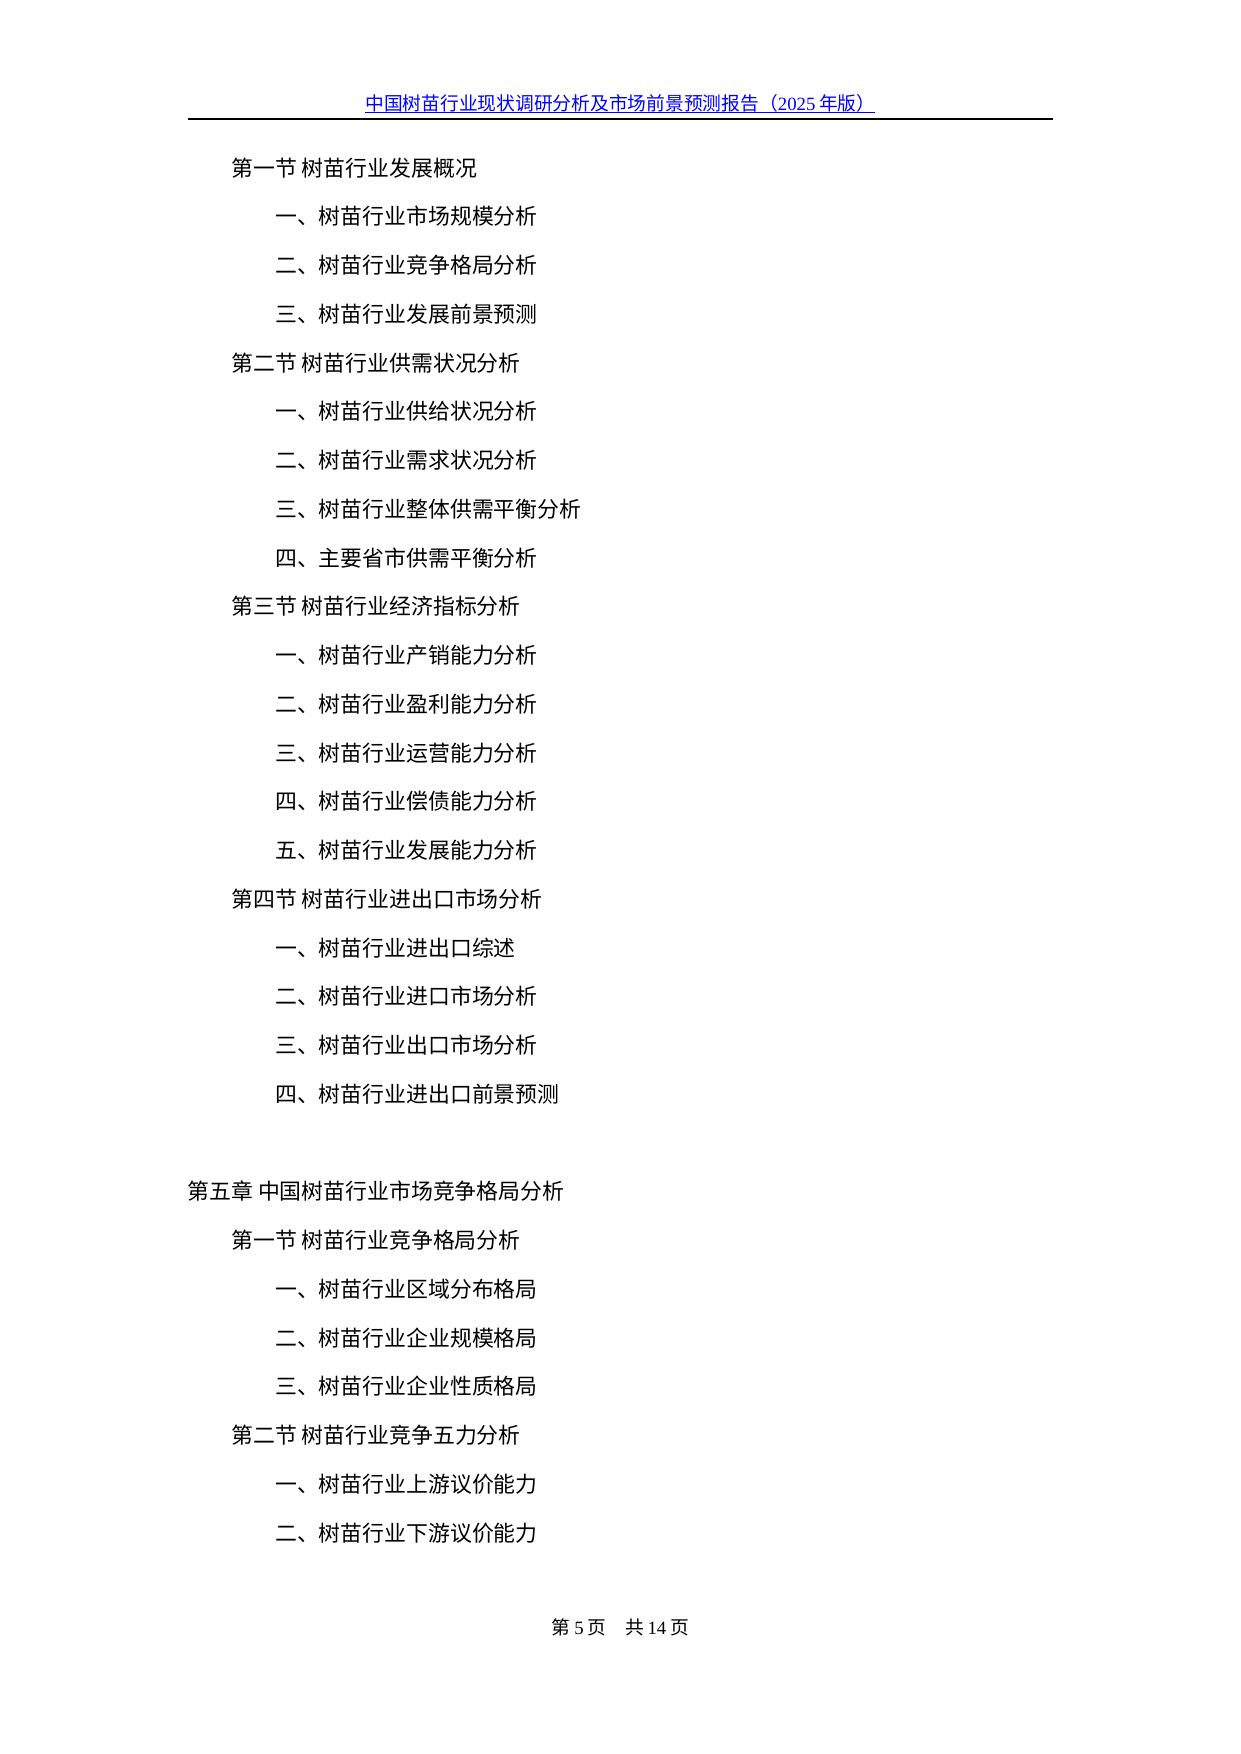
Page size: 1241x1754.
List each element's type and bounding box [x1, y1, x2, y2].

text [187, 150, 1053, 1548]
